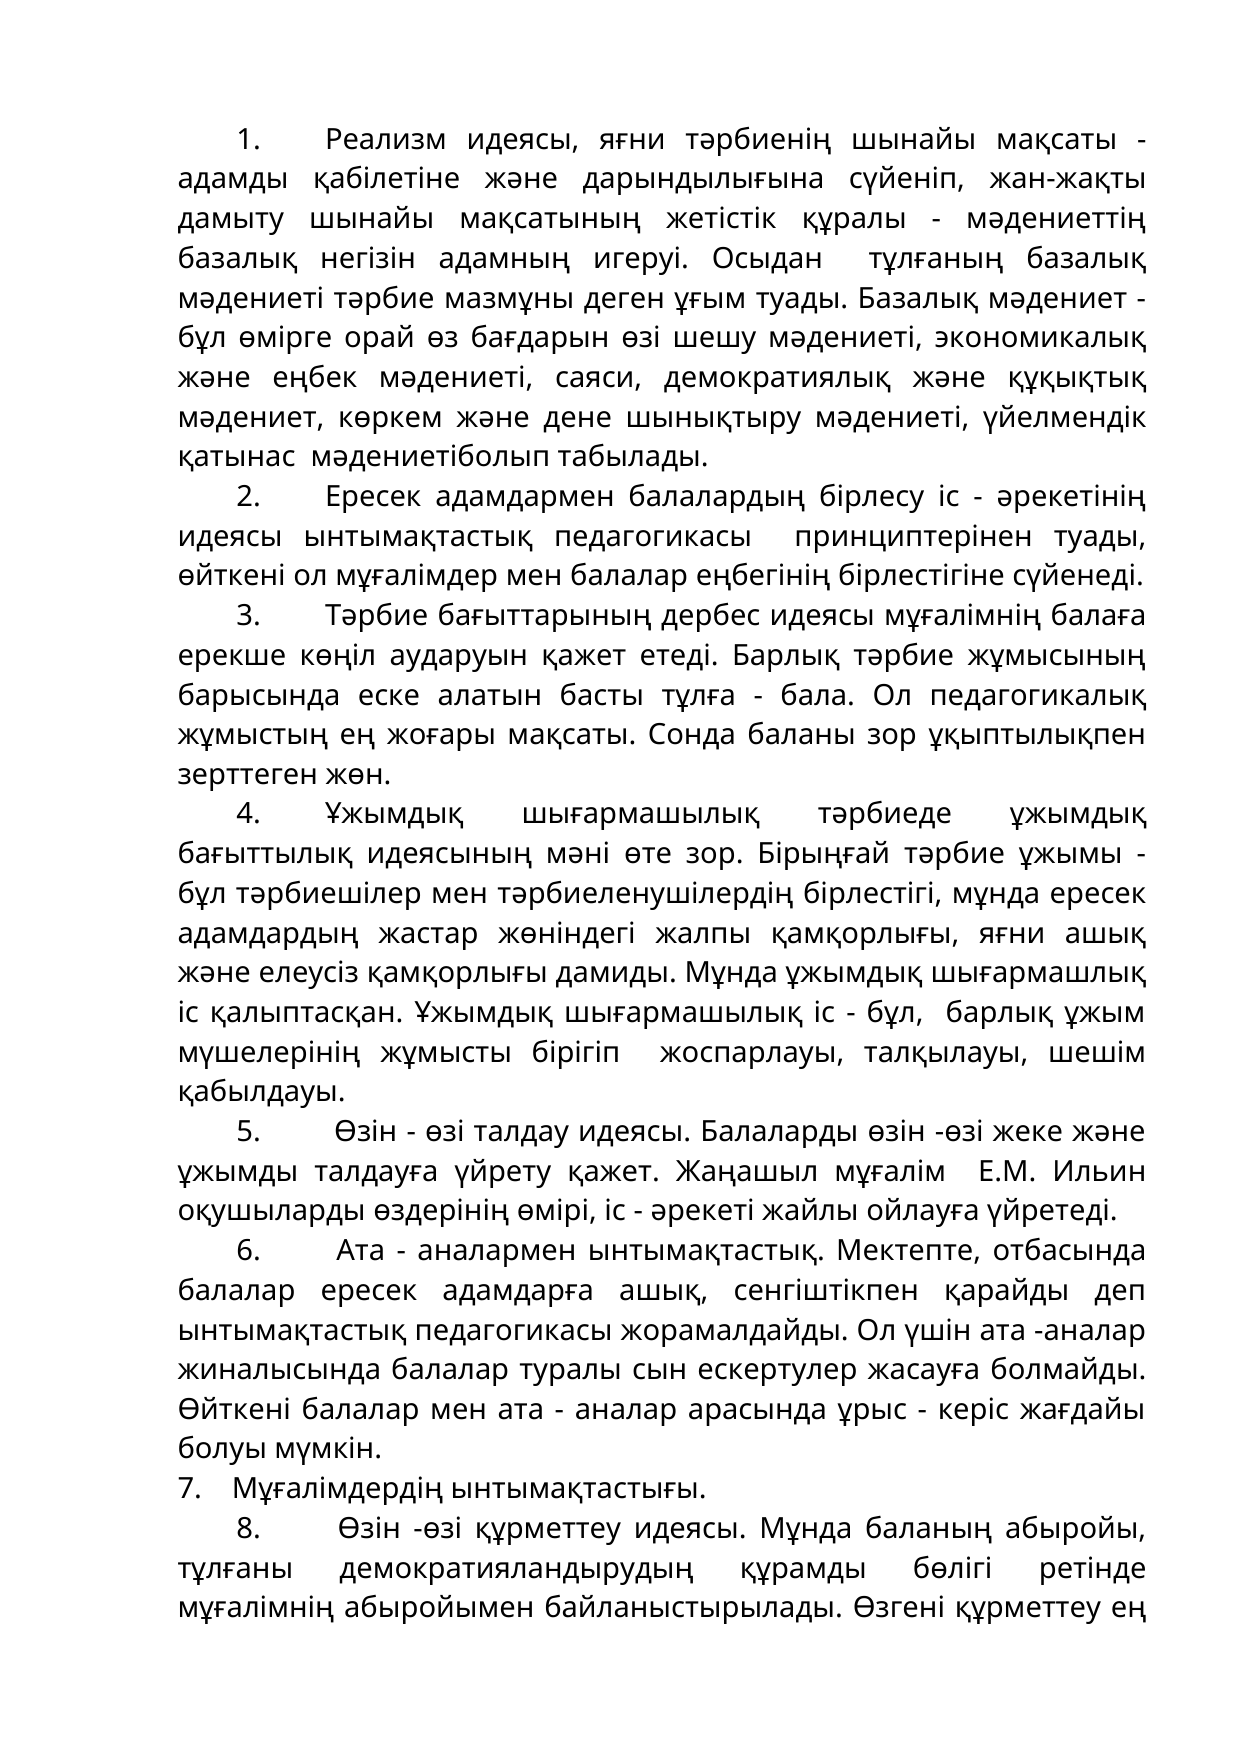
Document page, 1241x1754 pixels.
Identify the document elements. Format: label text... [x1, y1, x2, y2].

list Ересек адамдармен балалардың бiрлесу iс - әрекетiнiң идеясы ынтымақтастық педагогикасы принциптерiнен туады, өйткенi ол мұғалiмдер мен балалар еңбегiнiң бiрлестiгiне сүйенедi. [177, 475, 1147, 594]
list Тәрбие бағыттарының дербес идеясы мұғалiмнiң балаға ерекше көңiл аударуын қажет етедi. Барлық тәрбие жұмысының барысында еске алатын басты тұлға - бала. Ол педагогикалық жұмыстың ең жоғары мақсаты. Сонда баланы зор ұқыптылықпен зерттеген жөн. [177, 594, 1147, 793]
list Реализм идеясы, яғни тәрбиенiң шынайы мақсаты - адамды қабiлетiне және дарындылығына сүйенiп, жан-жақты дамыту шынайы мақсатының жетiстiк құралы - мәдениеттiң базалық негiзiн адамның игеруi. Осыдан тұлғаның базалық мәдениетi тәрбие мазмұны деген ұғым туады. Базалық мәдениет - бұл өмiрге орай өз бағдарын өзi шешу мәдениетi, экономикалық және еңбек мәдениетi, саяси, демократиялық және құқықтық мәдениет, көркем және дене шынықтыру мәдениетi, үйелмендiк қатынас мәдениетiболып табылады. [177, 118, 1147, 475]
list Ұжымдық шығармашылық тәрбиеде ұжымдық бағыттылық идеясының мәнi өте зор. Бiрыңғай тәрбие ұжымы - бұл тәрбиешiлер мен тәрбиеленушiлердiң бiрлестiгi, мұнда ересек адамдардың жастар жөнiндегi жалпы қамқорлығы, яғни ашық және елеусiз қамқорлығы дамиды. Мұнда ұжымдық шығармашлық iс қалыптасқан. Ұжымдық шығармашылық iс - бұл, барлық ұжым мүшелерiнiң жұмысты бiрiгiп жоспарлауы, талқылауы, шешiм қабылдауы. [177, 793, 1147, 1110]
list Ата - аналармен ынтымақтастық. Мектепте, отбасында балалар ересек адамдарға ашық, сенгiштiкпен қарайды деп ынтымақтастық педагогикасы жорамалдайды. Ол үшiн ата -аналар жиналысында балалар туралы сын ескертулер жасауға болмайды. Өйткенi балалар мен ата - аналар арасында ұрыс - керiс жағдайы болуы мүмкiн. [177, 1229, 1147, 1467]
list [177, 1507, 1147, 1626]
list Өзiн - өзi талдау идеясы. Балаларды өзiн -өзi жеке және ұжымды талдауға үйрету қажет. Жаңашыл мұғалiм Е.М. Ильин оқушыларды өздерiнiң өмiрi, iс - әрекетi жайлы ойлауға үйретедi. [177, 1110, 1147, 1229]
list Мұғалiмдердiң ынтымақтастығы. [177, 1467, 1147, 1507]
